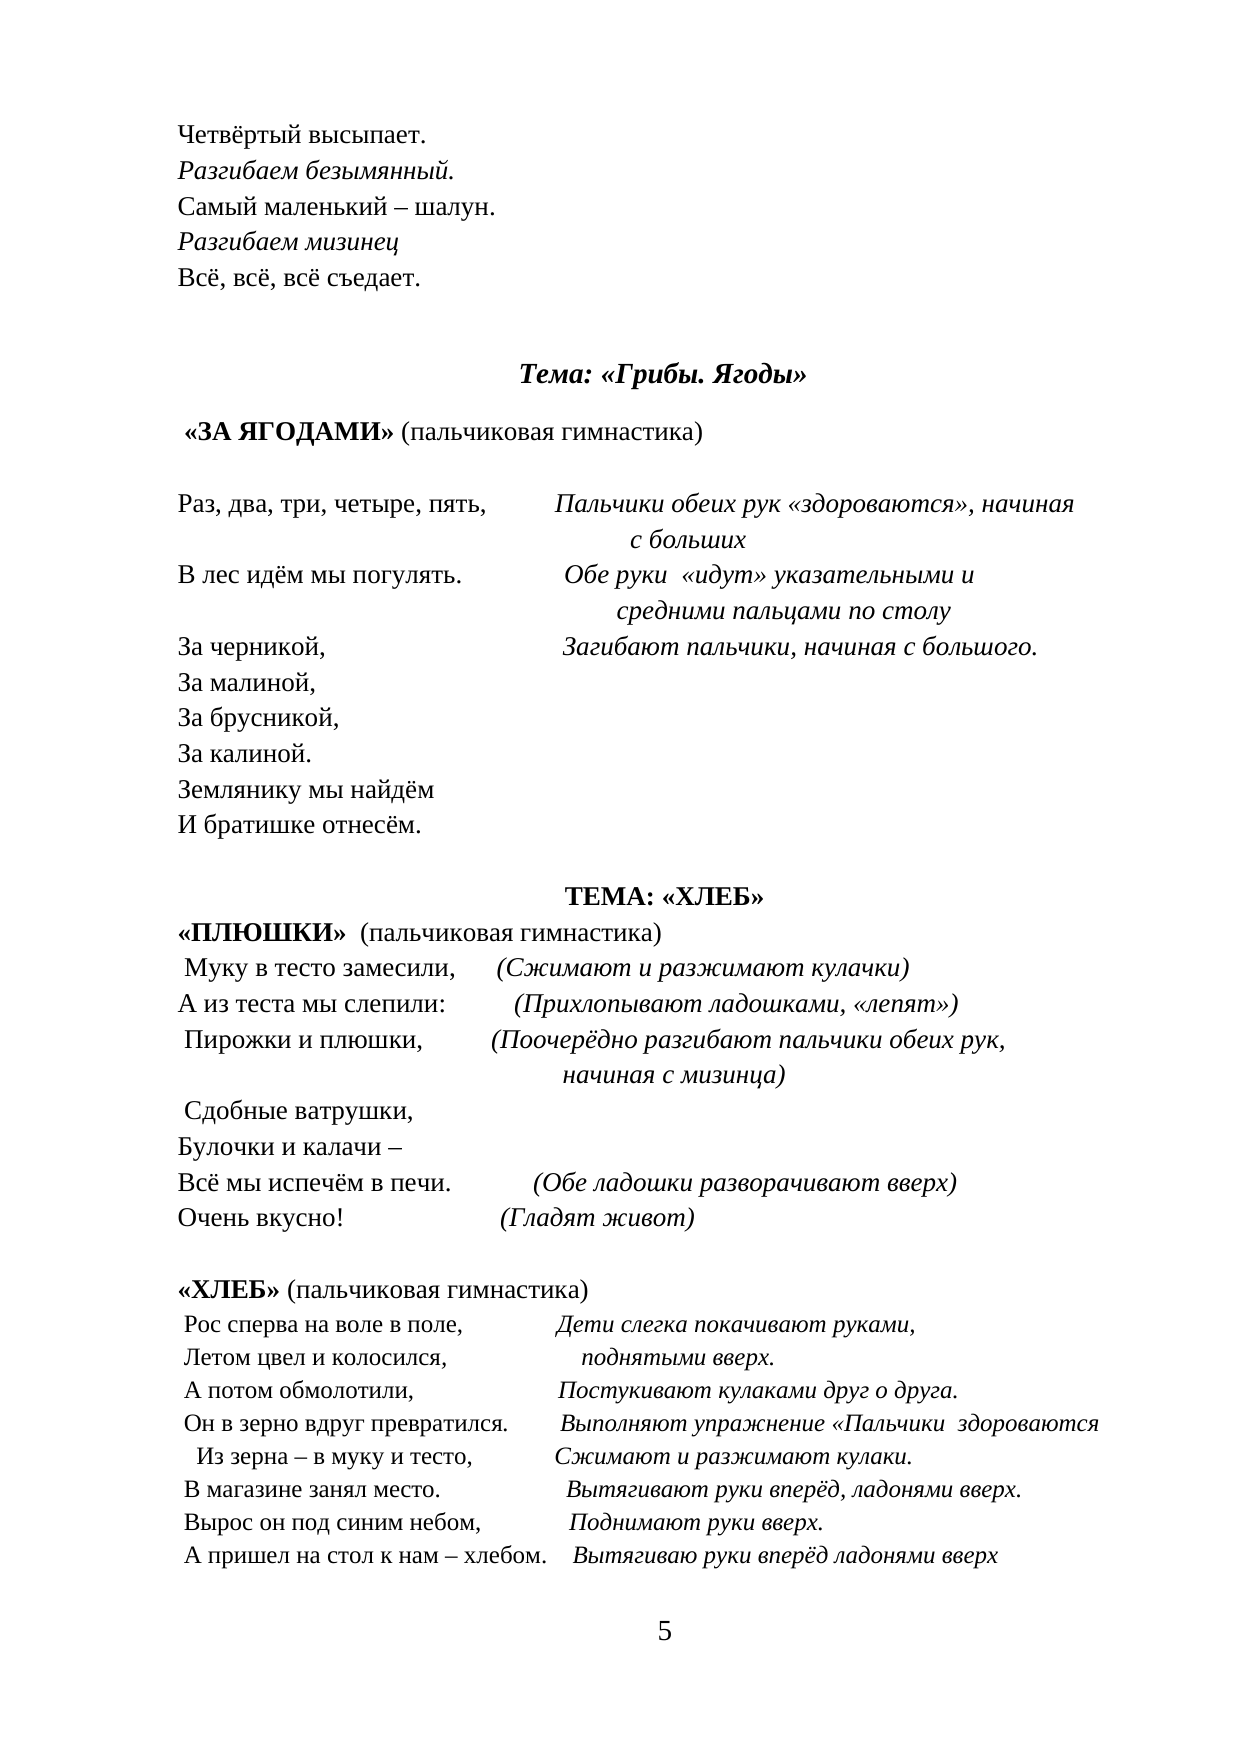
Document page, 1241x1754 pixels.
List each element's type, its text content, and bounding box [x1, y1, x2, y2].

text с больших [177, 523, 1152, 554]
text Очень вкусно! (Гладят живот) «ХЛЕБ» (пальчиковая гимнастика) [177, 1202, 1152, 1304]
text За брусникой, [177, 701, 1152, 732]
text Сдобные ватрушки, [177, 1094, 1152, 1126]
text За калиной. [177, 737, 1152, 768]
text За малиной, [177, 666, 1152, 697]
text Разгибаем мизинец [177, 225, 1152, 256]
text Пирожки и плюшки, (Поочерёдно разгибают пальчики обеих рук, [177, 1023, 1152, 1054]
text Рос сперва на воле в поле, Дети слегка покачивают руками, [177, 1309, 1152, 1337]
text А потом обмолотили, Постукивают кулаками друг о друга. [177, 1375, 1152, 1403]
text Булочки и калачи – [177, 1130, 1152, 1161]
text Летом цвел и колосился, поднятыми вверх. [177, 1342, 1152, 1371]
text А пришел на стол к нам – хлебом. Вытягиваю руки вперёд ладонями вверх [177, 1540, 1152, 1569]
text ТЕМА: «ХЛЕБ» [177, 880, 1152, 911]
text «ПЛЮШКИ» (пальчиковая гимнастика) [177, 916, 1152, 947]
text А из теста мы слепили: (Прихлопывают ладошками, «лепят») [177, 987, 1152, 1018]
text Самый маленький – шалун. [177, 189, 1152, 221]
text «ЗА ЯГОДАМИ» (пальчиковая гимнастика) [177, 416, 1152, 447]
text Раз, два, три, четыре, пять, Пальчики обеих рук «здороваются», начиная [177, 487, 1152, 518]
text Всё, всё, всё съедает. [177, 261, 1152, 292]
text начиная с мизинца) [177, 1059, 1152, 1090]
text Разгибаем безымянный. [177, 154, 1152, 185]
text Он в зерно вдруг превратился. Выполняют упражнение «Пальчики здороваются [177, 1408, 1152, 1437]
text В магазине занял место. Вытягивают руки вперёд, ладонями вверх. [177, 1474, 1152, 1503]
text Землянику мы найдём [177, 773, 1152, 804]
text Муку в тесто замесили, (Сжимают и разжимают кулачки) [177, 951, 1152, 983]
text средними пальцами по столу [177, 594, 1152, 625]
text В лес идём мы погулять. Обе руки «идут» указательными и [177, 558, 1152, 589]
text Вырос он под синим небом, Поднимают руки вверх. [177, 1507, 1152, 1536]
text Четвёртый высыпает. [177, 118, 1152, 149]
text Всё мы испечём в печи. (Обе ладошки разворачивают вверх) [177, 1166, 1152, 1197]
text Из зерна – в муку и тесто, Сжимают и разжимают кулаки. [177, 1441, 1152, 1469]
text За черникой, Загибают пальчики, начиная с большого. [177, 630, 1152, 661]
text И братишке отнесём. [177, 808, 1152, 840]
text Тема: «Грибы. Ягоды» [177, 356, 1152, 390]
